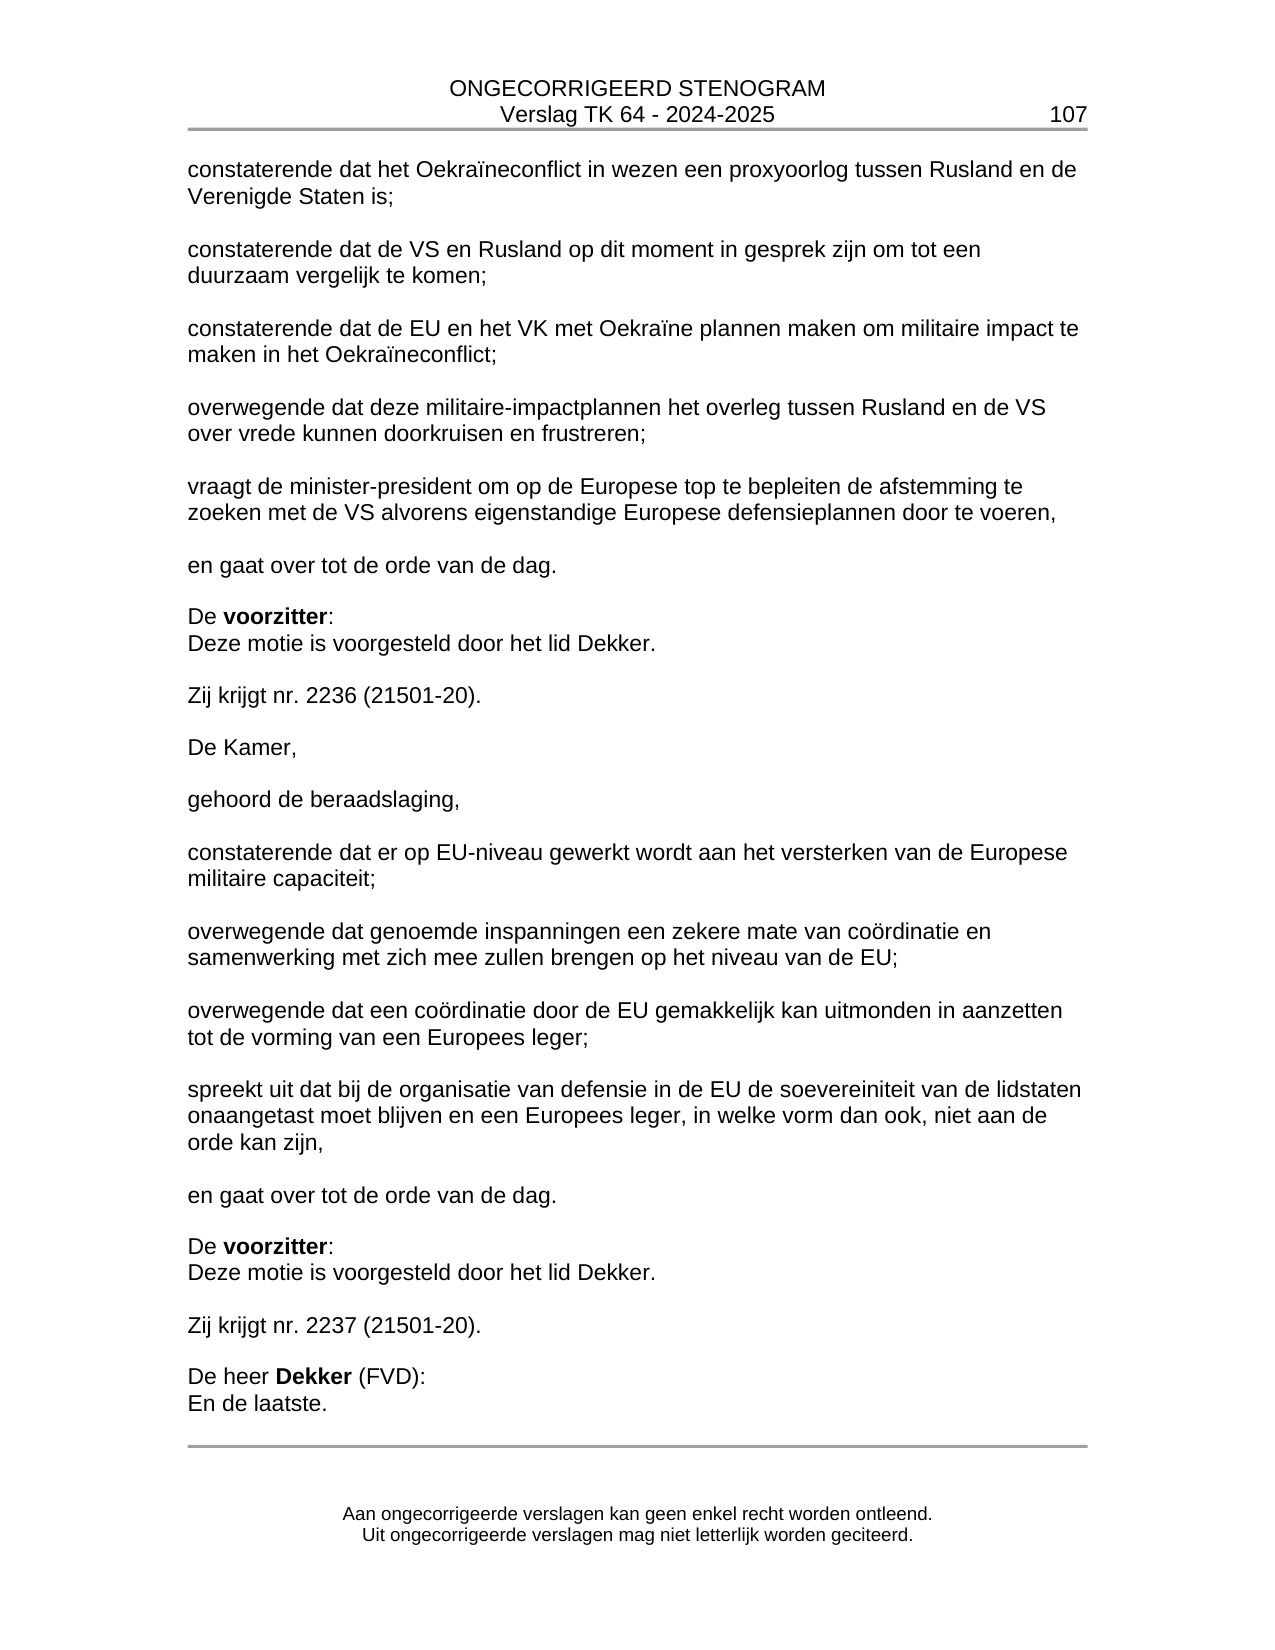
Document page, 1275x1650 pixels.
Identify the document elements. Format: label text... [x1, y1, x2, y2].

text De voorzitter: Deze motie is voorgesteld door het lid Dekker. Zij krijgt nr. 2236 (21501-20). [187, 603, 1087, 708]
text De heer Dekker (FVD): En de laatste. [187, 1363, 1087, 1416]
text De Kamer, gehoord de beraadslaging, constaterende dat er op EU-niveau gewerkt wordt aan het versterken van de Europese militaire capaciteit; overwegende dat genoemde inspanningen een zekere mate van coördinatie en samenwerking met zich mee zullen brengen op het niveau van de EU; overwegende dat een coördinatie door de EU gemakkelijk kan uitmonden in aanzetten tot de vorming van een Europees leger; spreekt uit dat bij de organisatie van defensie in de EU de soevereiniteit van de lidstaten onaangetast moet blijven en een Europees leger, in welke vorm dan ook, niet aan de orde kan zijn, en gaat over tot de orde van de dag. [187, 733, 1087, 1208]
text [187, 156, 1087, 578]
text De voorzitter: Deze motie is voorgesteld door het lid Dekker. Zij krijgt nr. 2237 (21501-20). [187, 1233, 1087, 1338]
